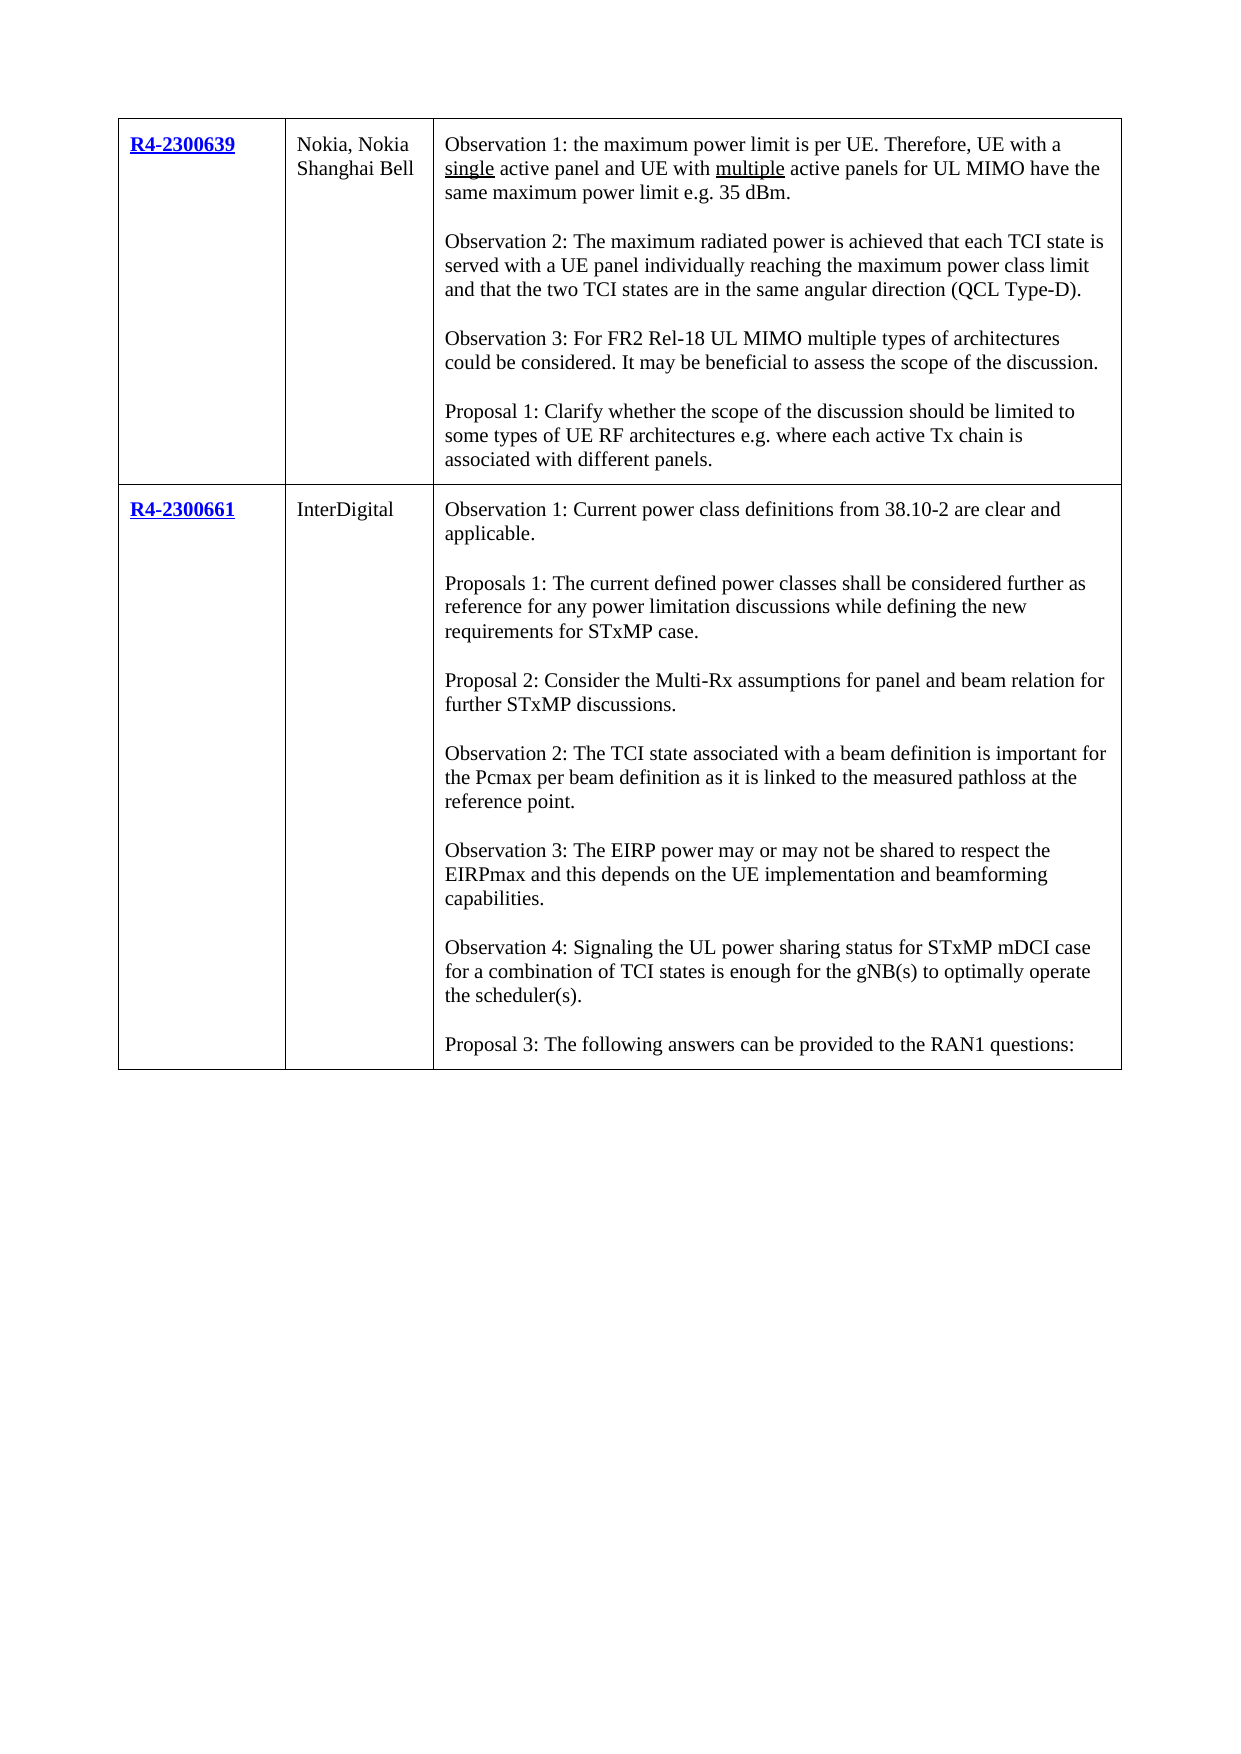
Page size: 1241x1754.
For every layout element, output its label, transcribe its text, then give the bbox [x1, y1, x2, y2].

table_cell InterDigital [286, 485, 433, 1069]
table_cell R4-2300639 [119, 119, 285, 484]
table_cell Observation 1: the maximum power limit is per UE. Therefore, UE with a single active panel and UE with multiple active panels for UL MIMO have the same maximum power limit e.g. 35 dBm. Observation 2: The maximum radiated power is achieved that each TCI state is served with a UE panel individually reaching the maximum power class limit and that the two TCI states are in the same angular direction (QCL Type-D). Observation 3: For FR2 Rel-18 UL MIMO multiple types of architectures could be considered. It may be beneficial to assess the scope of the discussion. Proposal 1: Clarify whether the scope of the discussion should be limited to some types of UE RF architectures e.g. where each active Tx chain is associated with different panels. [434, 119, 1121, 484]
table_cell Observation 1: Current power class definitions from 38.10-2 are clear and applicable. Proposals 1: The current defined power classes shall be considered further as reference for any power limitation discussions while defining the new requirements for STxMP case. Proposal 2: Consider the Multi-Rx assumptions for panel and beam relation for further STxMP discussions. Observation 2: The TCI state associated with a beam definition is important for the Pcmax per beam definition as it is linked to the measured pathloss at the reference point. Observation 3: The EIRP power may or may not be shared to respect the EIRPmax and this depends on the UE implementation and beamforming capabilities. Observation 4: Signaling the UL power sharing status for STxMP mDCI case for a combination of TCI states is enough for the gNB(s) to optimally operate the scheduler(s). Proposal 3: The following answers can be provided to the RAN1 questions: [434, 485, 1121, 1069]
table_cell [286, 119, 433, 484]
table_cell R4-2300661 [119, 485, 285, 1069]
